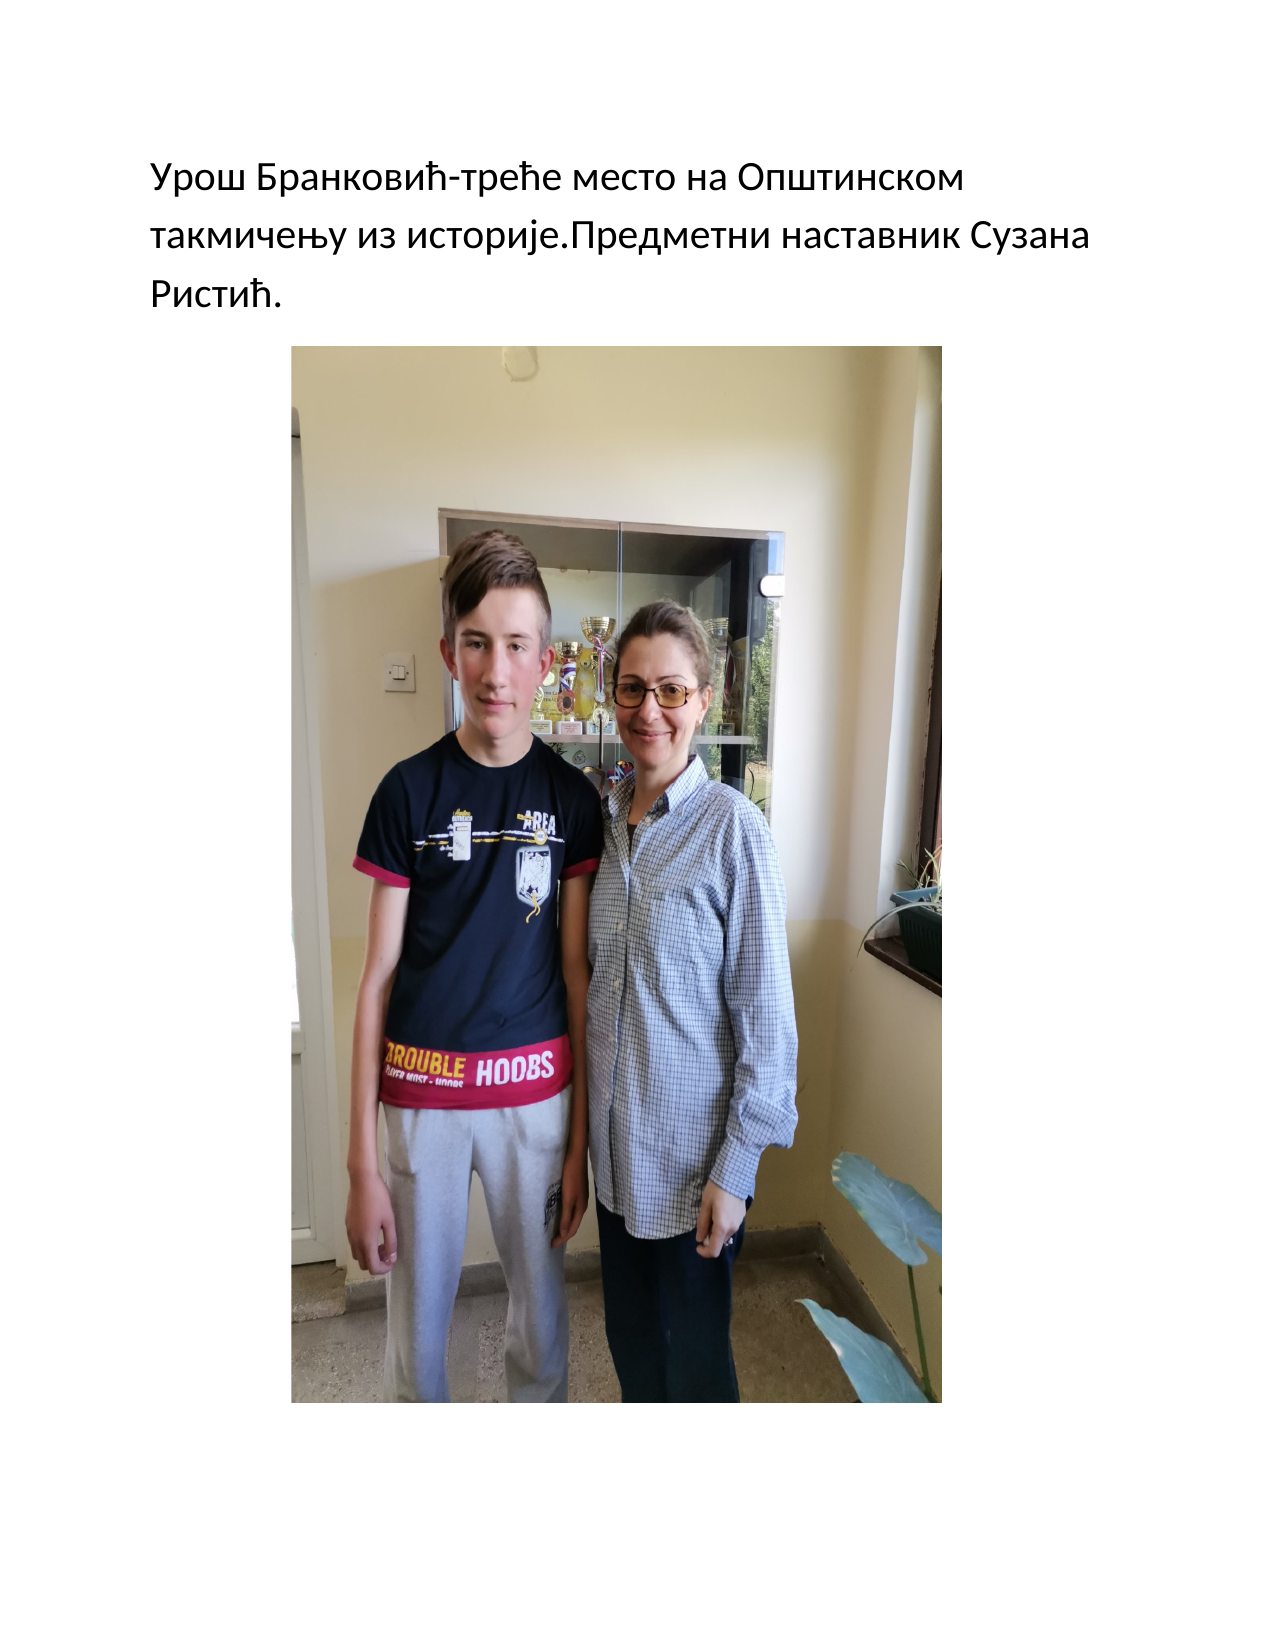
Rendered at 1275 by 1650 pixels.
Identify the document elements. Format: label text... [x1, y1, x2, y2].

picture [291, 346, 942, 1403]
text Урош Бранковић-треће место на Општинском такмичењу из историје.Предметни наставник Сузана Ристић. [150, 150, 1125, 318]
